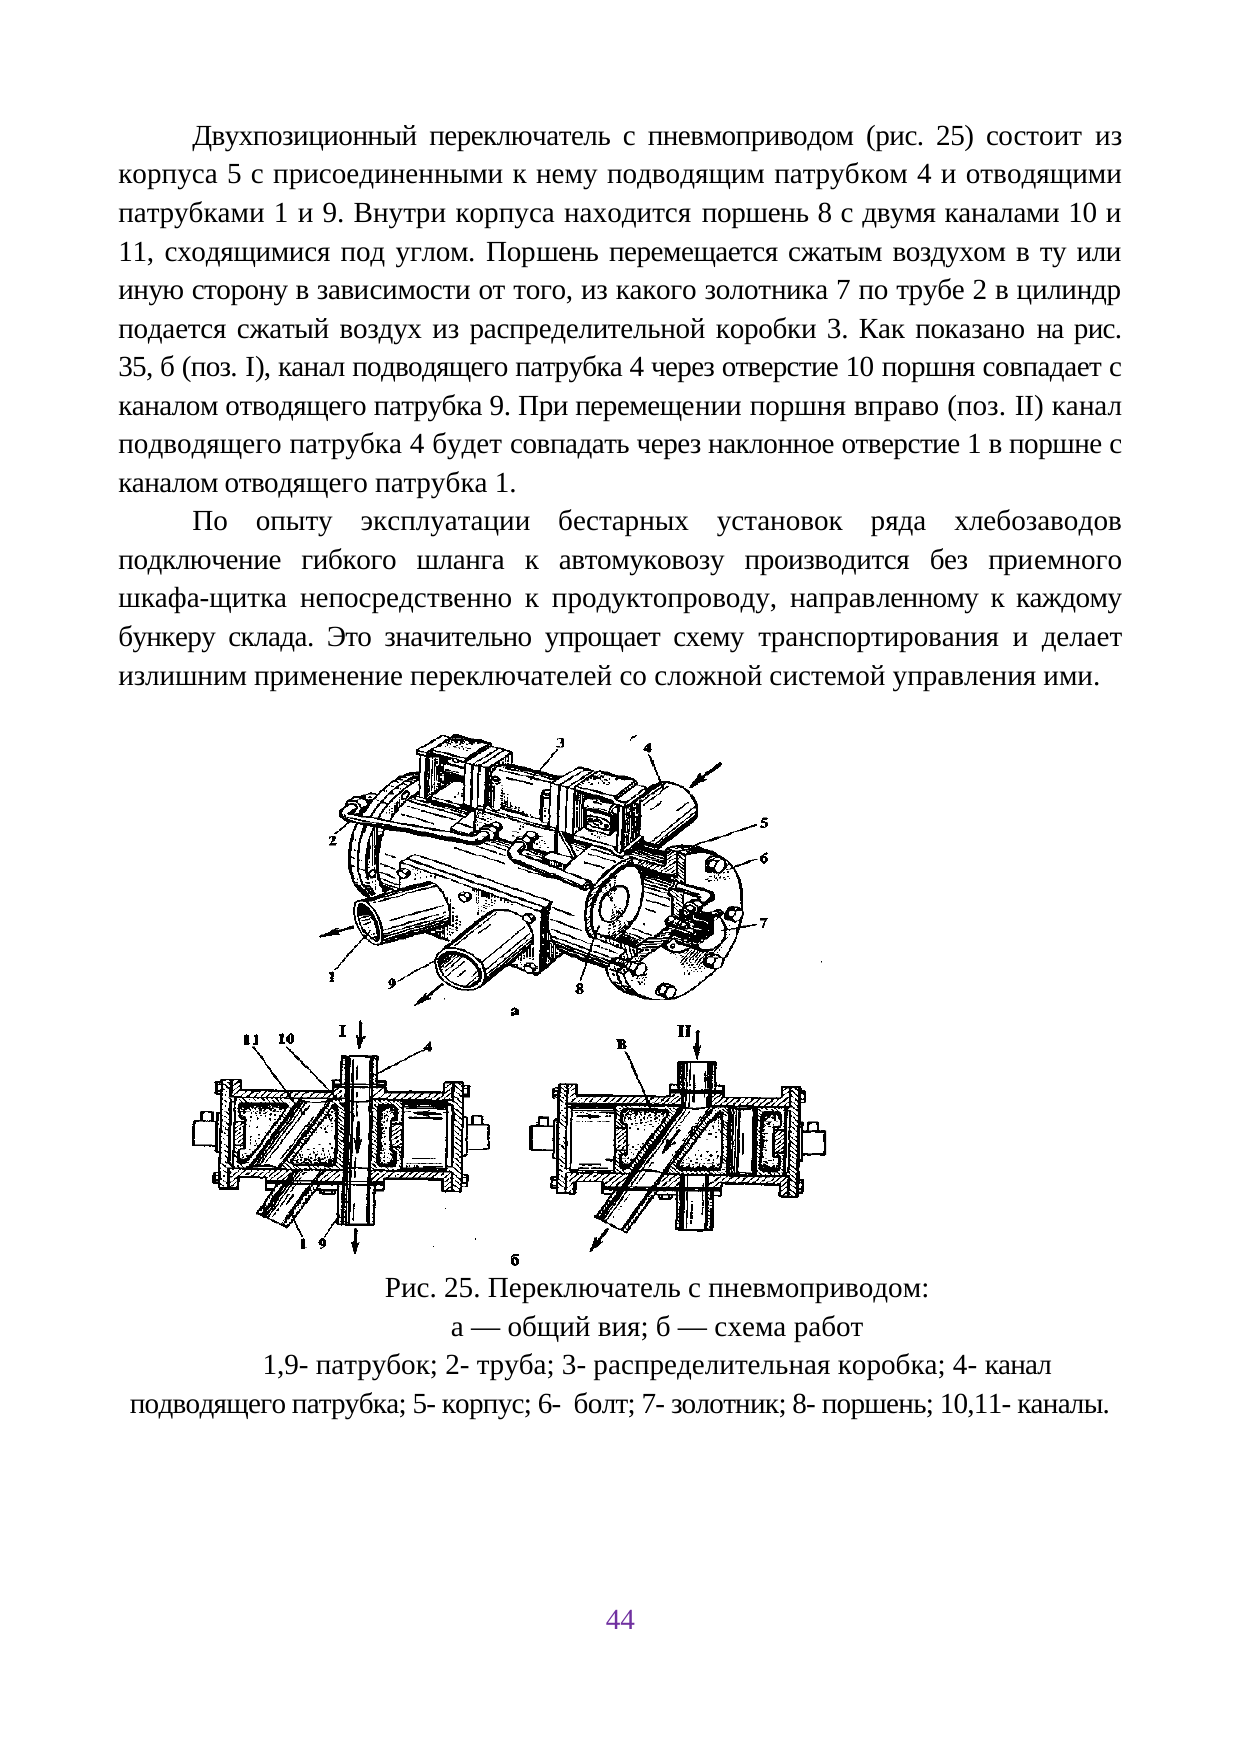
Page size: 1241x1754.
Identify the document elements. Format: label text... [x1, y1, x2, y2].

text Двухпозиционный переключатель с пневмоприводом (рис. 25) состоит из корпуса 5 с присоединенными к нему подводящим патрубком 4 и отводящими патрубками 1 и 9. Внутри корпуса находится поршень 8 с двумя каналами 10 и 11, сходящимися под углом. Поршень перемещается сжатым воздухом в ту или иную сторону в зависимости от того, из какого золотника 7 по трубе 2 в цилиндр подается сжатый воздух из распределительной коробки 3. Как показано на рис. 35, б (поз. I), канал подводящего патрубка 4 через отверстие 10 поршня совпадает с каналом отводящего патрубка 9. При перемещении поршня вправо (поз. II) канал подводящего патрубка 4 будет совпадать через наклонное отверстие 1 в поршне с каналом отводящего патрубка 1. [118, 118, 1122, 498]
text Рис. 25. Переключатель с пневмоприводом: [118, 1270, 1122, 1304]
text 1,9- патрубок; 2- труба; 3- распределительная коробка; 4- канал подводящего патрубка; 5- корпус; 6- болт; 7- золотник; 8- поршень; 10,11- каналы. [118, 1347, 1122, 1419]
text а — общий вия; б — схема работ [118, 1309, 1122, 1342]
text По опыту эксплуатации бестарных установок ряда хлебозаводов подключение гибкого шланга к автомуковозу производится без приемного шкафа-щитка непосредственно к продуктопроводу, направленному к каждому бункеру склада. Это значительно упрощает схему транспортирования и делает излишним применение переключателей со сложной системой управления ими. [118, 503, 1122, 691]
picture [192, 734, 827, 1266]
